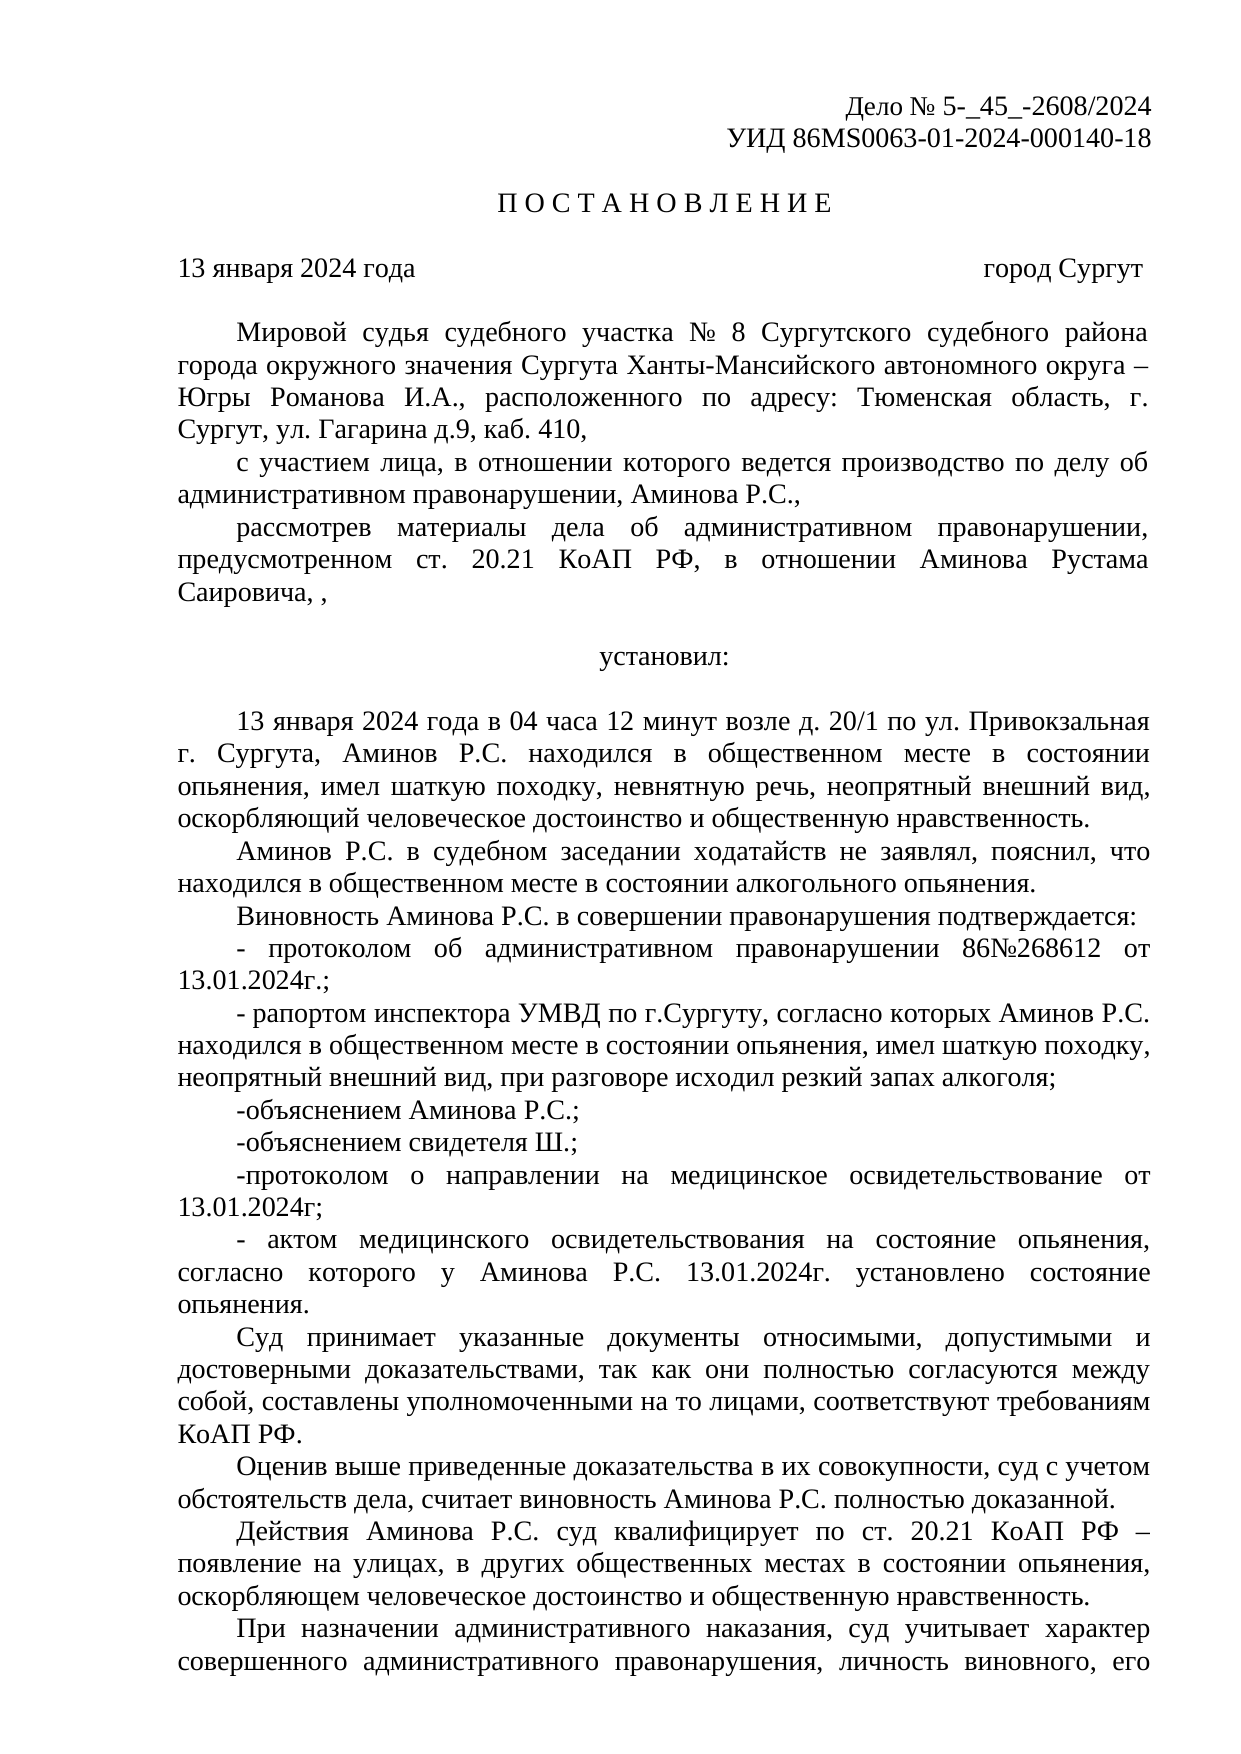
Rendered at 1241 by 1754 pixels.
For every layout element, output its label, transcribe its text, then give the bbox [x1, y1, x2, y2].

text -объяснением Аминова Р.С.; [177, 1093, 1152, 1125]
text рассмотрев материалы дела об административном правонарушении, предусмотренном ст. 20.21 КоАП РФ, в отношении Аминова Рустама Саировича, , [177, 510, 1149, 607]
text Оценив выше приведенные доказательства в их совокупности, суд с учетом обстоятельств дела, считает виновность Аминова Р.С. полностью доказанной. [177, 1449, 1152, 1514]
title УИД 86MS0063-01-2024-000140-18 [177, 121, 1152, 153]
text - рапортом инспектора УМВД по г.Сургуту, согласно которых Аминов Р.С. находился в общественном месте в состоянии опьянения, имел шаткую походку, неопрятный внешний вид, при разговоре исходил резкий запах алкоголя; [177, 996, 1152, 1093]
text с участием лица, в отношении которого ведется производство по делу об административном правонарушении, Аминова Р.С., [177, 445, 1149, 510]
title Дело № 5-_45_-2608/2024 [177, 89, 1152, 121]
text Действия Аминова Р.С. суд квалифицирует по ст. 20.21 КоАП РФ – появление на улицах, в других общественных местах в состоянии опьянения, оскорбляющем человеческое достоинство и общественную нравственность. [177, 1514, 1152, 1611]
text Суд принимает указанные документы относимыми, допустимыми и достоверными доказательствами, так как они полностью согласуются между собой, составлены уполномоченными на то лицами, соответствуют требованиям КоАП РФ. [177, 1320, 1152, 1449]
text - актом медицинского освидетельствования на состояние опьянения, согласно которого у Аминова Р.С. 13.01.2024г. установлено состояние опьянения. [177, 1222, 1152, 1320]
text - протоколом об административном правонарушении 86№268612 от 13.01.2024г.; [177, 931, 1152, 996]
text -протоколом о направлении на медицинское освидетельствование от 13.01.2024г; [177, 1158, 1152, 1222]
text установил: [177, 639, 1152, 672]
text 13 января 2024 года в 04 часа 12 минут возле д. 20/1 по ул. Привокзальная г. Сургута, Аминов Р.С. находился в общественном месте в состоянии опьянения, имел шаткую походку, невнятную речь, неопрятный внешний вид, оскорбляющий человеческое достоинство и общественную нравственность. [177, 704, 1152, 834]
text Мировой судья судебного участка № 8 Сургутского судебного района города окружного значения Сургута Ханты-Мансийского автономного округа – Югры Романова И.А., расположенного по адресу: Тюменская область, г. Сургут, ул. Гагарина д.9, каб. 410, [177, 315, 1149, 445]
title П О С Т А Н О В Л Е Н И Е [177, 186, 1152, 218]
text Виновность Аминова Р.С. в совершении правонарушения подтверждается: [177, 898, 1152, 931]
title 13 января 2024 года город Сургут [177, 251, 1152, 283]
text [177, 1611, 1152, 1676]
text Аминов Р.С. в судебном заседании ходатайств не заявлял, пояснил, что находился в общественном месте в состоянии алкогольного опьянения. [177, 834, 1152, 898]
text -объяснением свидетеля Ш.; [177, 1125, 1152, 1158]
